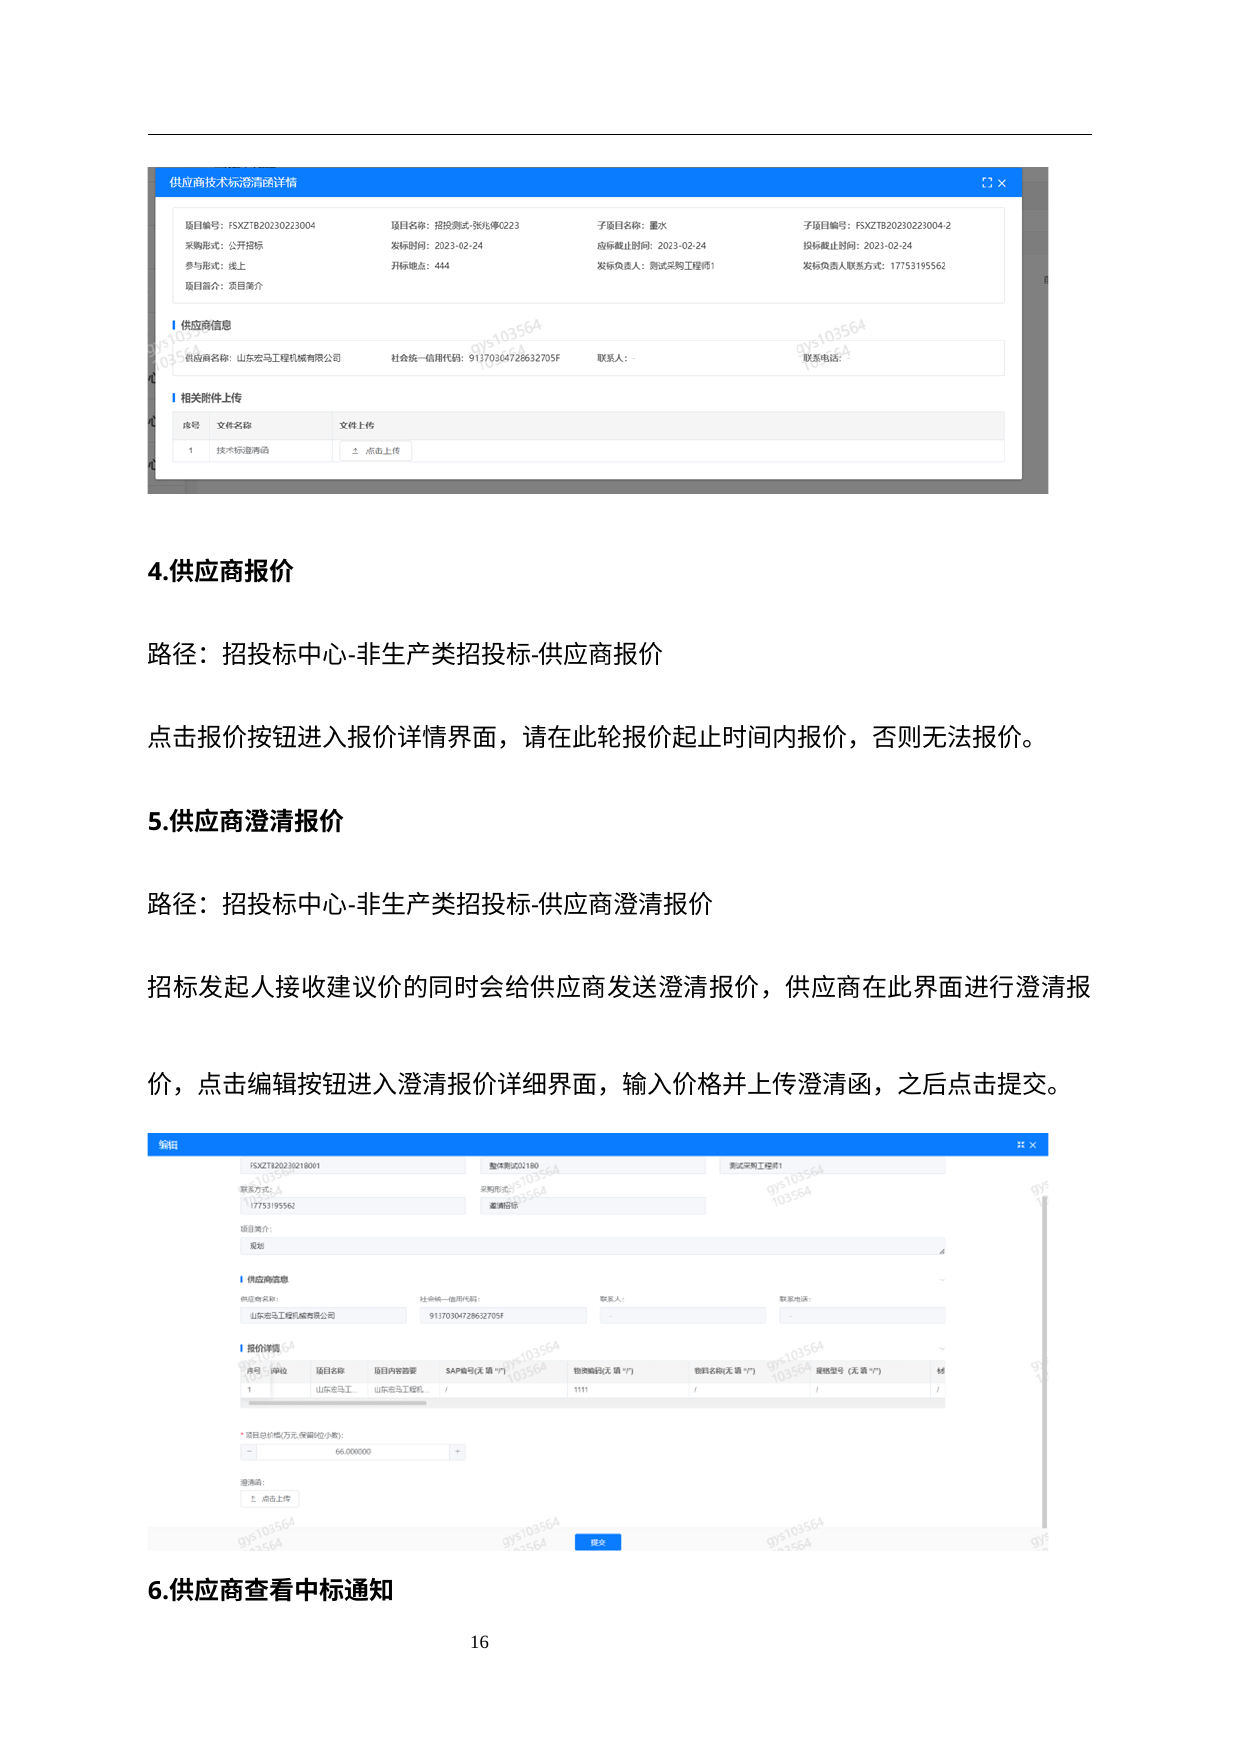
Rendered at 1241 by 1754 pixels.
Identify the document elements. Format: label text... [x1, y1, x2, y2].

text 路径：招投标中心-非生产类招投标-供应商澄清报价 [148, 870, 1092, 935]
picture [147, 1133, 1049, 1551]
text 5.供应商澄清报价 [148, 787, 1092, 852]
text 路径：招投标中心-非生产类招投标-供应商报价 [148, 620, 1092, 685]
text 点击报价按钮进入报价详情界面，请在此轮报价起止时间内报价，否则无法报价。 [148, 703, 1092, 768]
text 6.供应商查看中标通知 [148, 1556, 1092, 1621]
text 招标发起人接收建议价的同时会给供应商发送澄清报价，供应商在此界面进行澄清报价，点击编辑按钮进入澄清报价详细界面，输入价格并上传澄清函，之后点击提交。 [148, 953, 1092, 1115]
text 4.供应商报价 [148, 537, 1092, 602]
picture [147, 167, 1049, 494]
